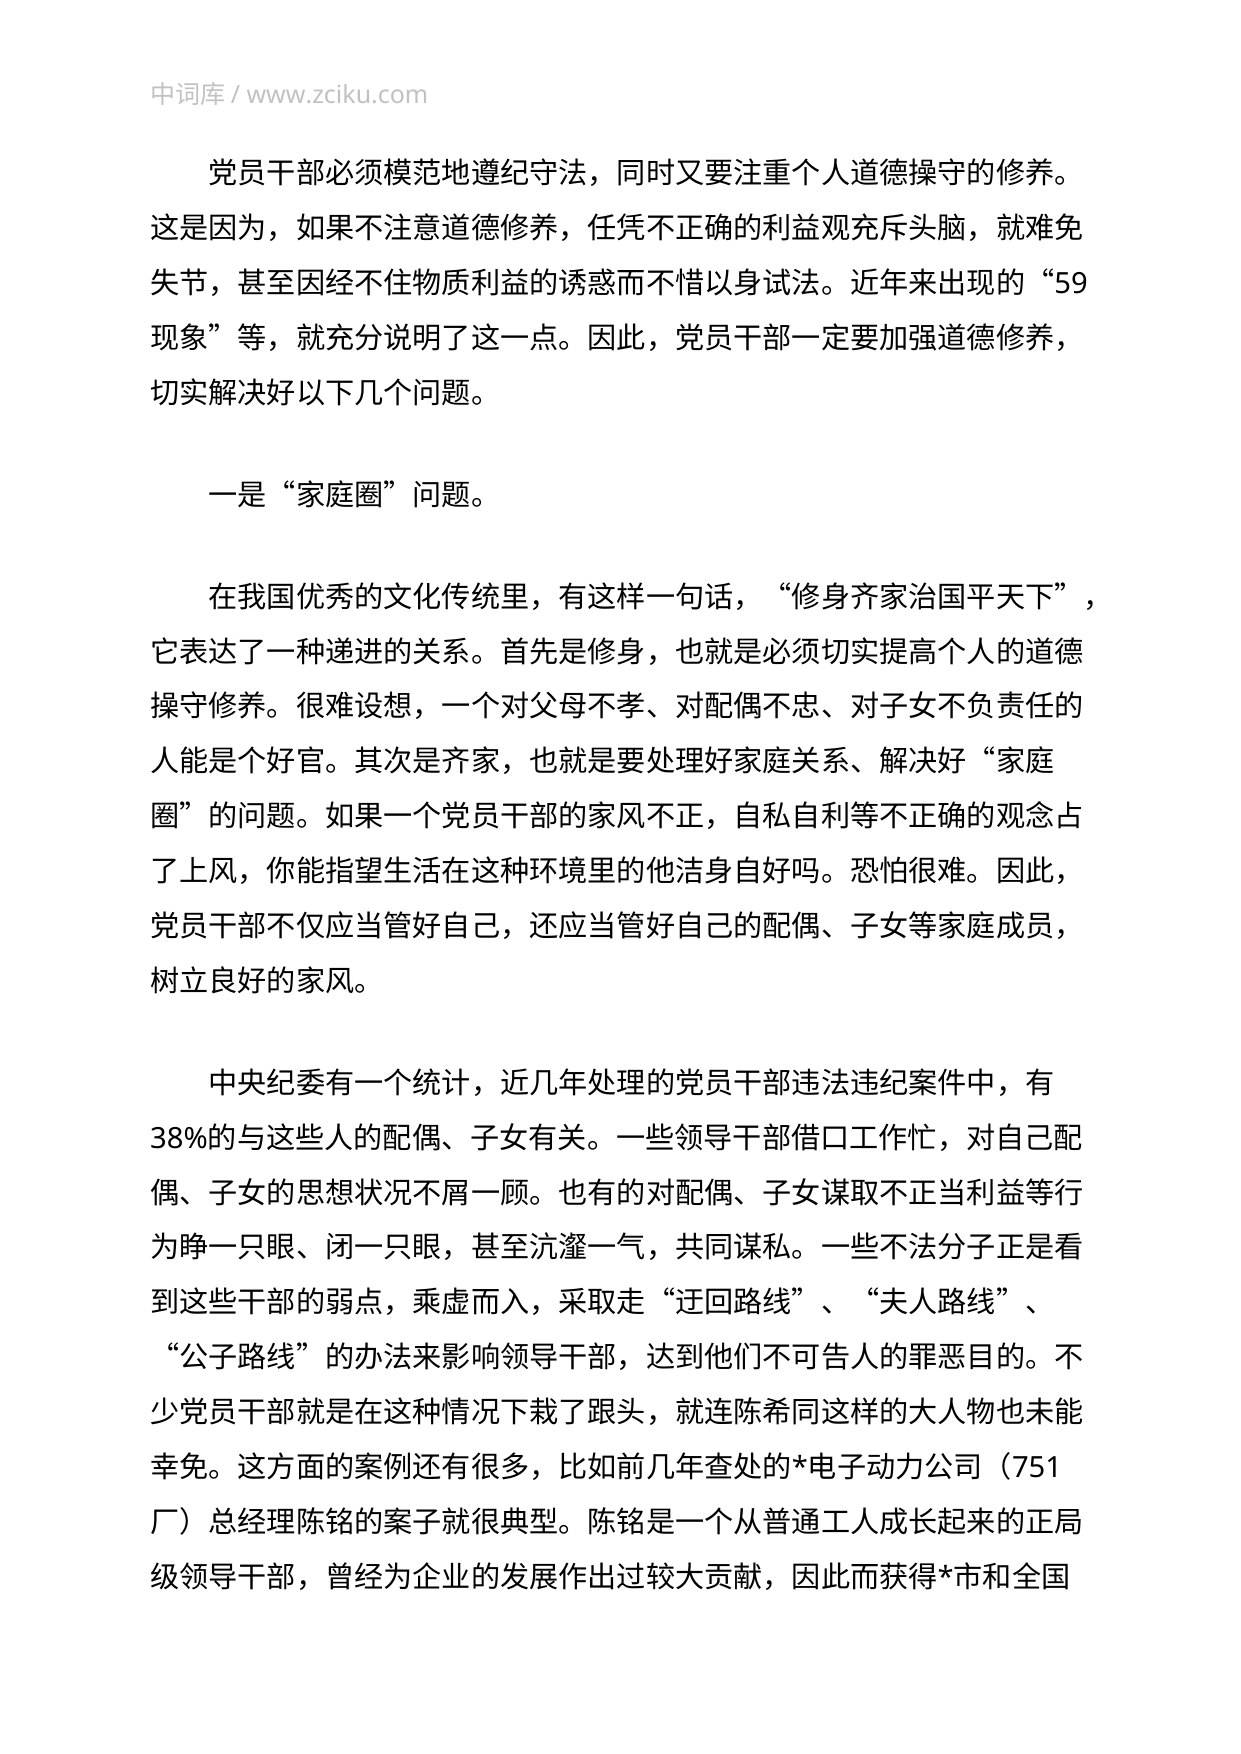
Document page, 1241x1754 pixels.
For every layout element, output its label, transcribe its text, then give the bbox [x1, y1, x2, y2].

text 一是“家庭圈”问题。 [150, 471, 1090, 514]
text 在我国优秀的文化传统里，有这样一句话，“修身齐家治国平天下”，它表达了一种递进的关系。首先是修身，也就是必须切实提高个人的道德操守修养。很难设想，一个对父母不孝、对配偶不忠、对子女不负责任的人能是个好官。其次是齐家，也就是要处理好家庭关系、解决好“家庭圈”的问题。如果一个党员干部的家风不正，自私自利等不正确的观念占了上风，你能指望生活在这种环境里的他洁身自好吗。恐怕很难。因此，党员干部不仅应当管好自己，还应当管好自己的配偶、子女等家庭成员，树立良好的家风。 [150, 573, 1090, 1000]
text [150, 1059, 1090, 1596]
text 党员干部必须模范地遵纪守法，同时又要注重个人道德操守的修养。这是因为，如果不注意道德修养，任凭不正确的利益观充斥头脑，就难免失节，甚至因经不住物质利益的诱惑而不惜以身试法。近年来出现的“59现象”等，就充分说明了这一点。因此，党员干部一定要加强道德修养，切实解决好以下几个问题。 [150, 150, 1090, 412]
